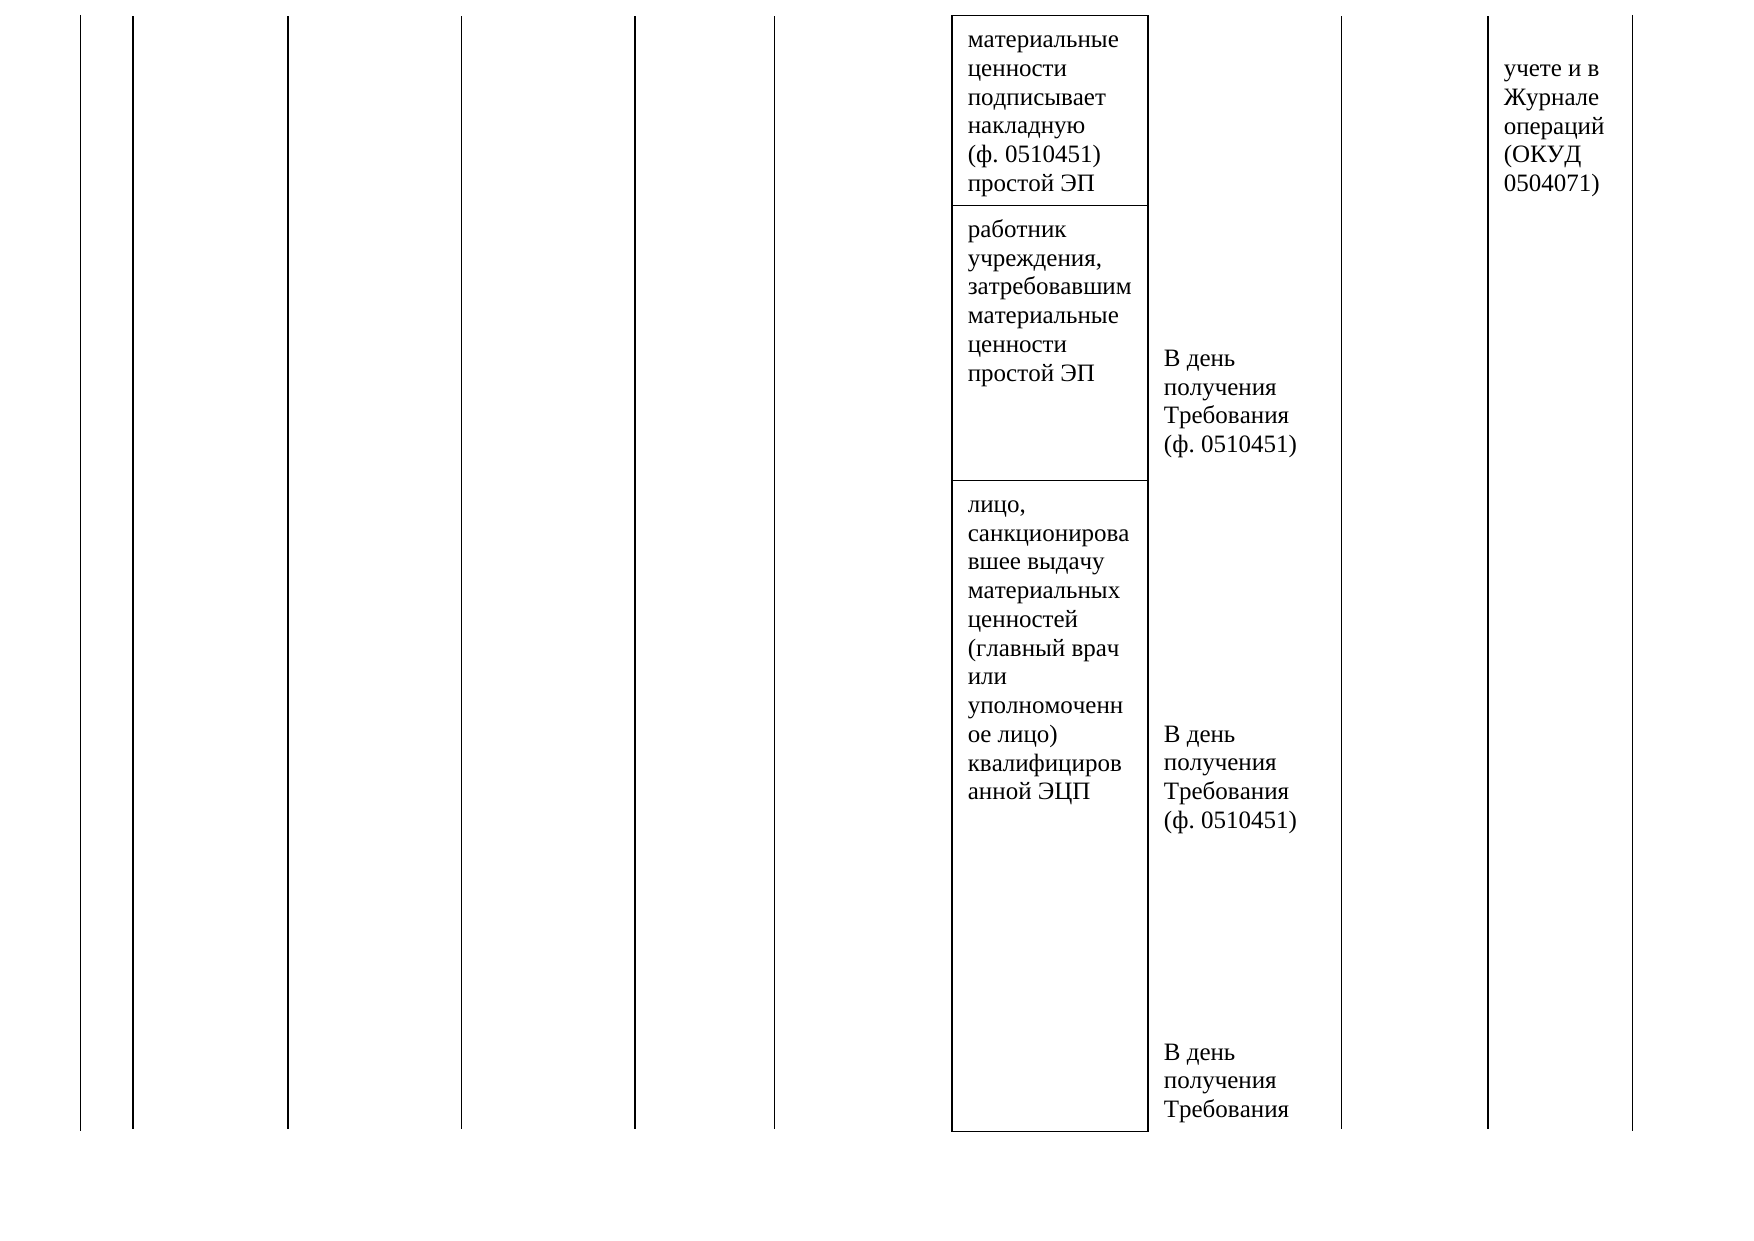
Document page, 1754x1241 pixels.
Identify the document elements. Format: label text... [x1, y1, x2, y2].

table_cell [953, 16, 1147, 204]
table_cell работник учреждения, затребовавшим материальные ценности простой ЭП [953, 206, 1147, 479]
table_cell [953, 481, 1147, 1131]
